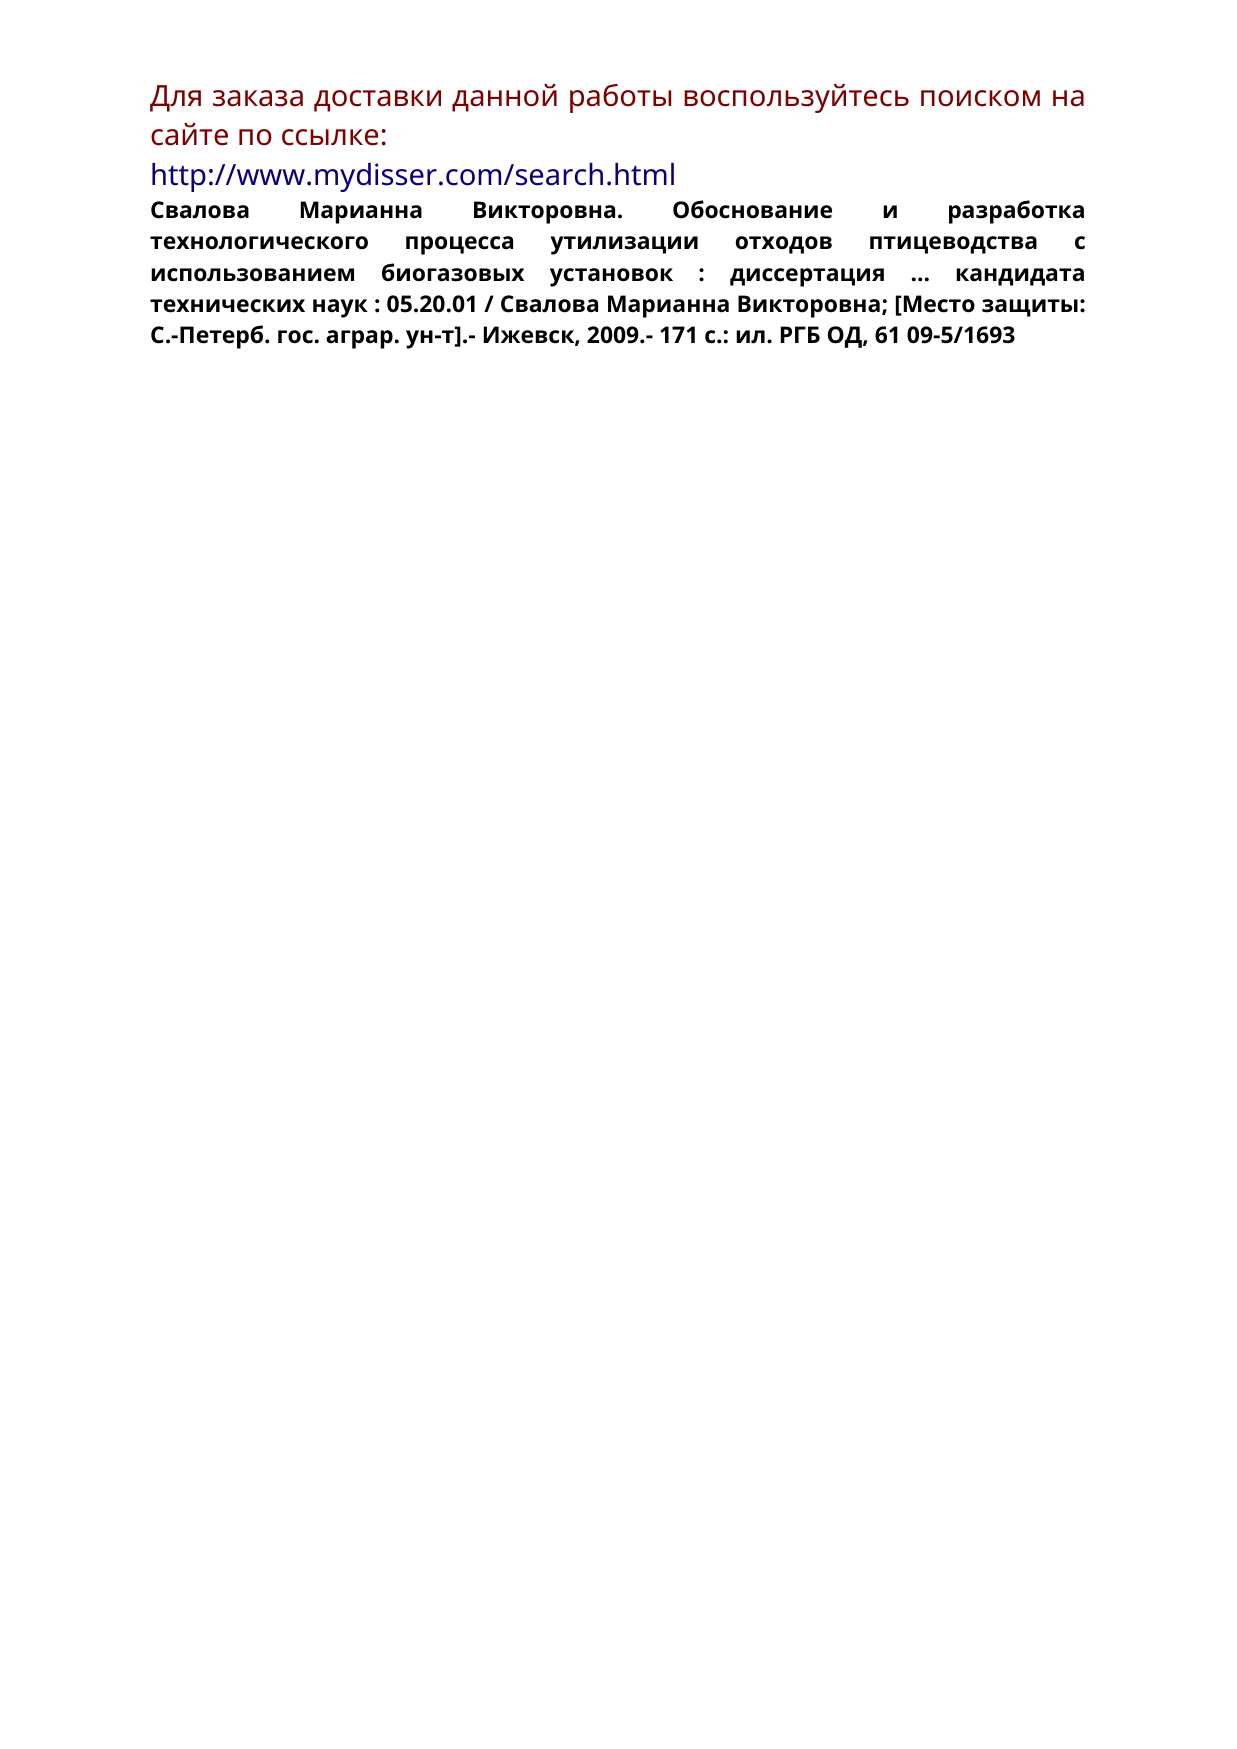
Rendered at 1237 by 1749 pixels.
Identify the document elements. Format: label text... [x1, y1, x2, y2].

text Свалова Марианна Викторовна. Обоснование и разработка технологического процесса утилизации отходов птицеводства с использованием биогазовых установок : диссертация ... кандидата технических наук : 05.20.01 / Свалова Марианна Викторовна; [Место защиты: С.-Петерб. гос. аграр. ун-т].- Ижевск, 2009.- 171 с.: ил. РГБ ОД, 61 09-5/1693 [150, 194, 1086, 350]
